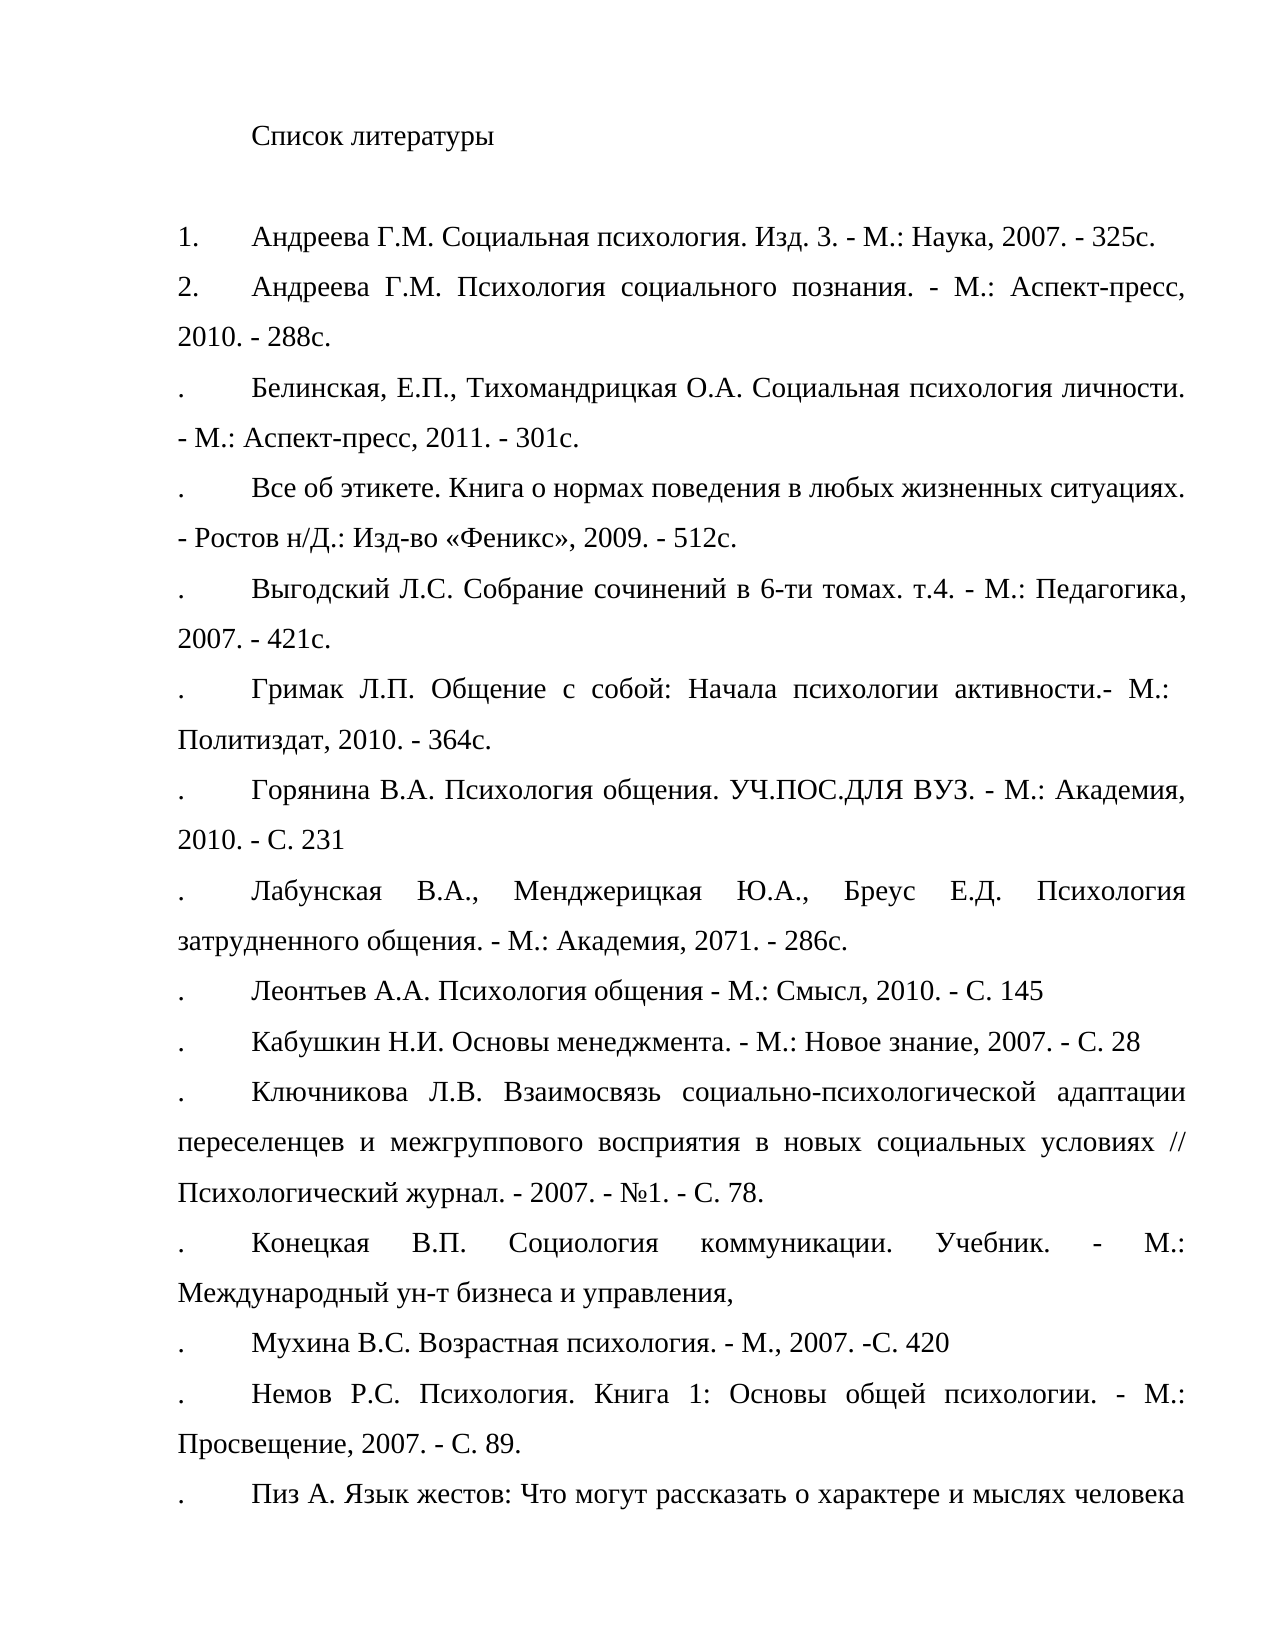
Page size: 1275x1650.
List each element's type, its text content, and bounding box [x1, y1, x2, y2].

text . Все об этикете. Книга о нормах поведения в любых жизненных ситуациях. - Ростов н/Д.: Изд-во «Феникс», 2009. - 512с. [177, 470, 1186, 554]
text . Белинская, Е.П., Тихомандрицкая О.А. Социальная психология личности. - М.: Аспект-пресс, 2011. - 301с. [177, 370, 1186, 453]
text . Леонтьев А.А. Психология общения - М.: Смысл, 2010. - С. 145 [177, 973, 1186, 1007]
text . Горянина В.А. Психология общения. УЧ.ПОС.ДЛЯ ВУЗ. - М.: Академия, 2010. - С. 231 [177, 772, 1186, 856]
text . Гримак Л.П. Общение с собой: Начала психологии активности.- М.: ​Политиздат, 2010. - 364с. [177, 672, 1186, 755]
text . Кабушкин Н.И. Основы менеджмента. - М.: Новое знание, 2007. - С. 28 [177, 1024, 1186, 1057]
text . Выгодский Л.С. Собрание сочинений в 6-ти томах. т.4. - М.: Педагогика​, 2007. - 421с. [177, 571, 1186, 655]
text . Конецкая В.П. Социология коммуникации. Учебник. - М.: Международный ун-т бизнеса и управления, [177, 1225, 1186, 1309]
text . Немов Р.С. Психология. Книга 1: Основы общей психологии. - М.: Просвещение, 2007. - С. 89. [177, 1376, 1186, 1460]
text . Лабунская В.А., Менджерицкая Ю.А., Бреус Е.Д. Психология затрудненного общения. - М.: Академия, 2071. - 286с. [177, 873, 1186, 957]
text . Мухина В.С. Возрастная психология. - М., 2007. -С. 420 [177, 1326, 1186, 1359]
text 1. Андреева Г.М. Социальная психология. Изд. 3. - М.: Наука, 2007. - 325с. [177, 219, 1186, 252]
text 2. Андреева Г.М. Психология социального познания. - М.: Аспект-пресс, 2010. - 288с. [177, 269, 1186, 353]
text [177, 1477, 1186, 1510]
subtitle Список литературы [177, 118, 1186, 152]
text . Ключникова Л.В. Взаимосвязь социально-психологической адаптации переселенцев и межгруппового восприятия в новых социальных условиях // Психологический журнал. - 2007. - №1. - С. 78. [177, 1074, 1186, 1208]
